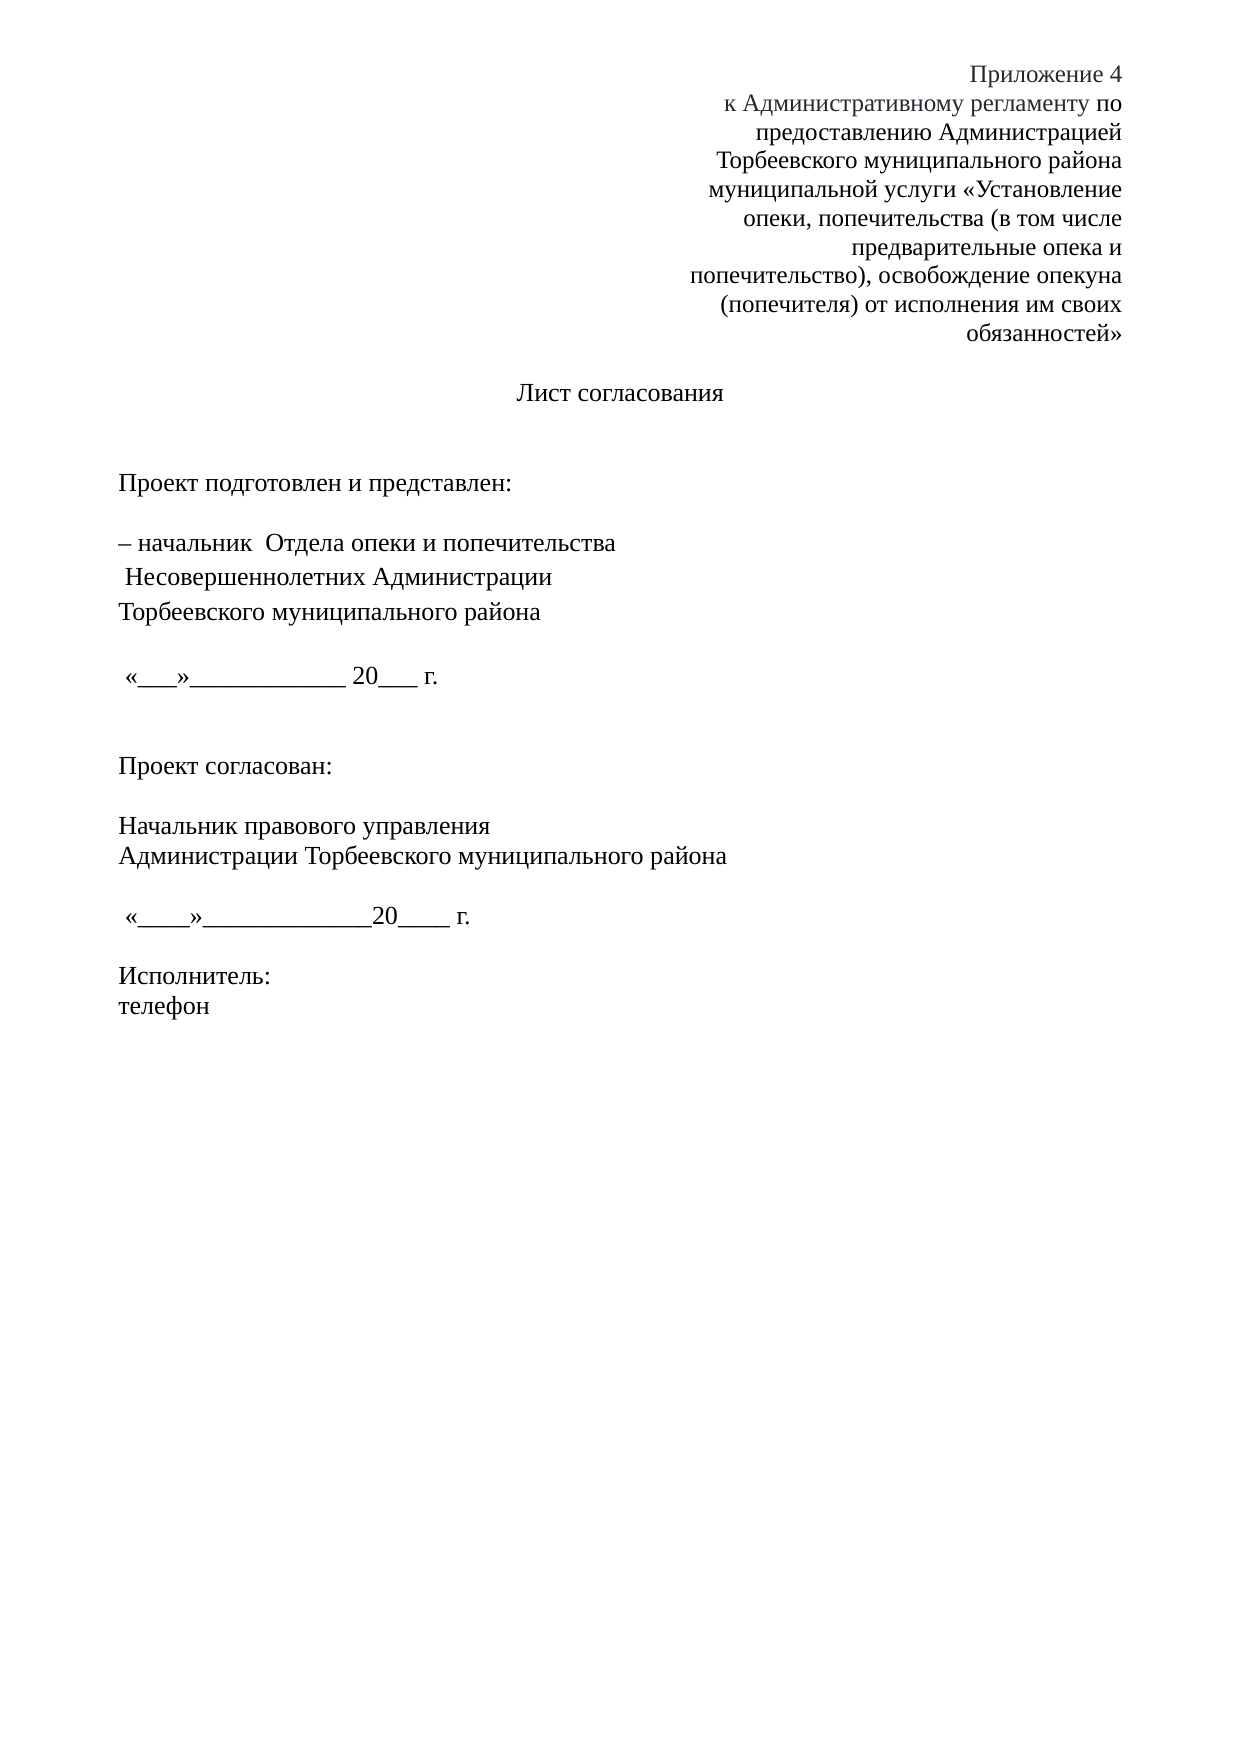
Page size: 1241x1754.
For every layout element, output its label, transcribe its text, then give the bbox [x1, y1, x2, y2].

text телефон [118, 990, 1122, 1020]
text – начальник Отдела опеки и попечительства [118, 527, 1122, 557]
text Администрации Торбеевского муниципального района [118, 840, 1122, 870]
text Несовершеннолетних Администрации [118, 561, 1122, 591]
text к Административному регламенту по предоставлению Администрацией Торбеевского муниципального района муниципальной услуги «Установление опеки, попечительства (в том числе предварительные опека и попечительство), освобождение опекуна (попечителя) от исполнения им своих обязанностей» [663, 88, 1122, 347]
text Приложение 4 [118, 59, 1122, 88]
text «___»____________ 20___ г. [118, 660, 1122, 690]
text Проект подготовлен и представлен: [118, 467, 1122, 497]
text Лист согласования [118, 377, 1122, 407]
text Начальник правового управления [118, 810, 1122, 840]
text Проект согласован: [118, 750, 1122, 780]
text Торбеевского муниципального района [118, 596, 1122, 626]
text Исполнитель: [118, 960, 1122, 990]
text «____»_____________20____ г. [118, 900, 1122, 930]
